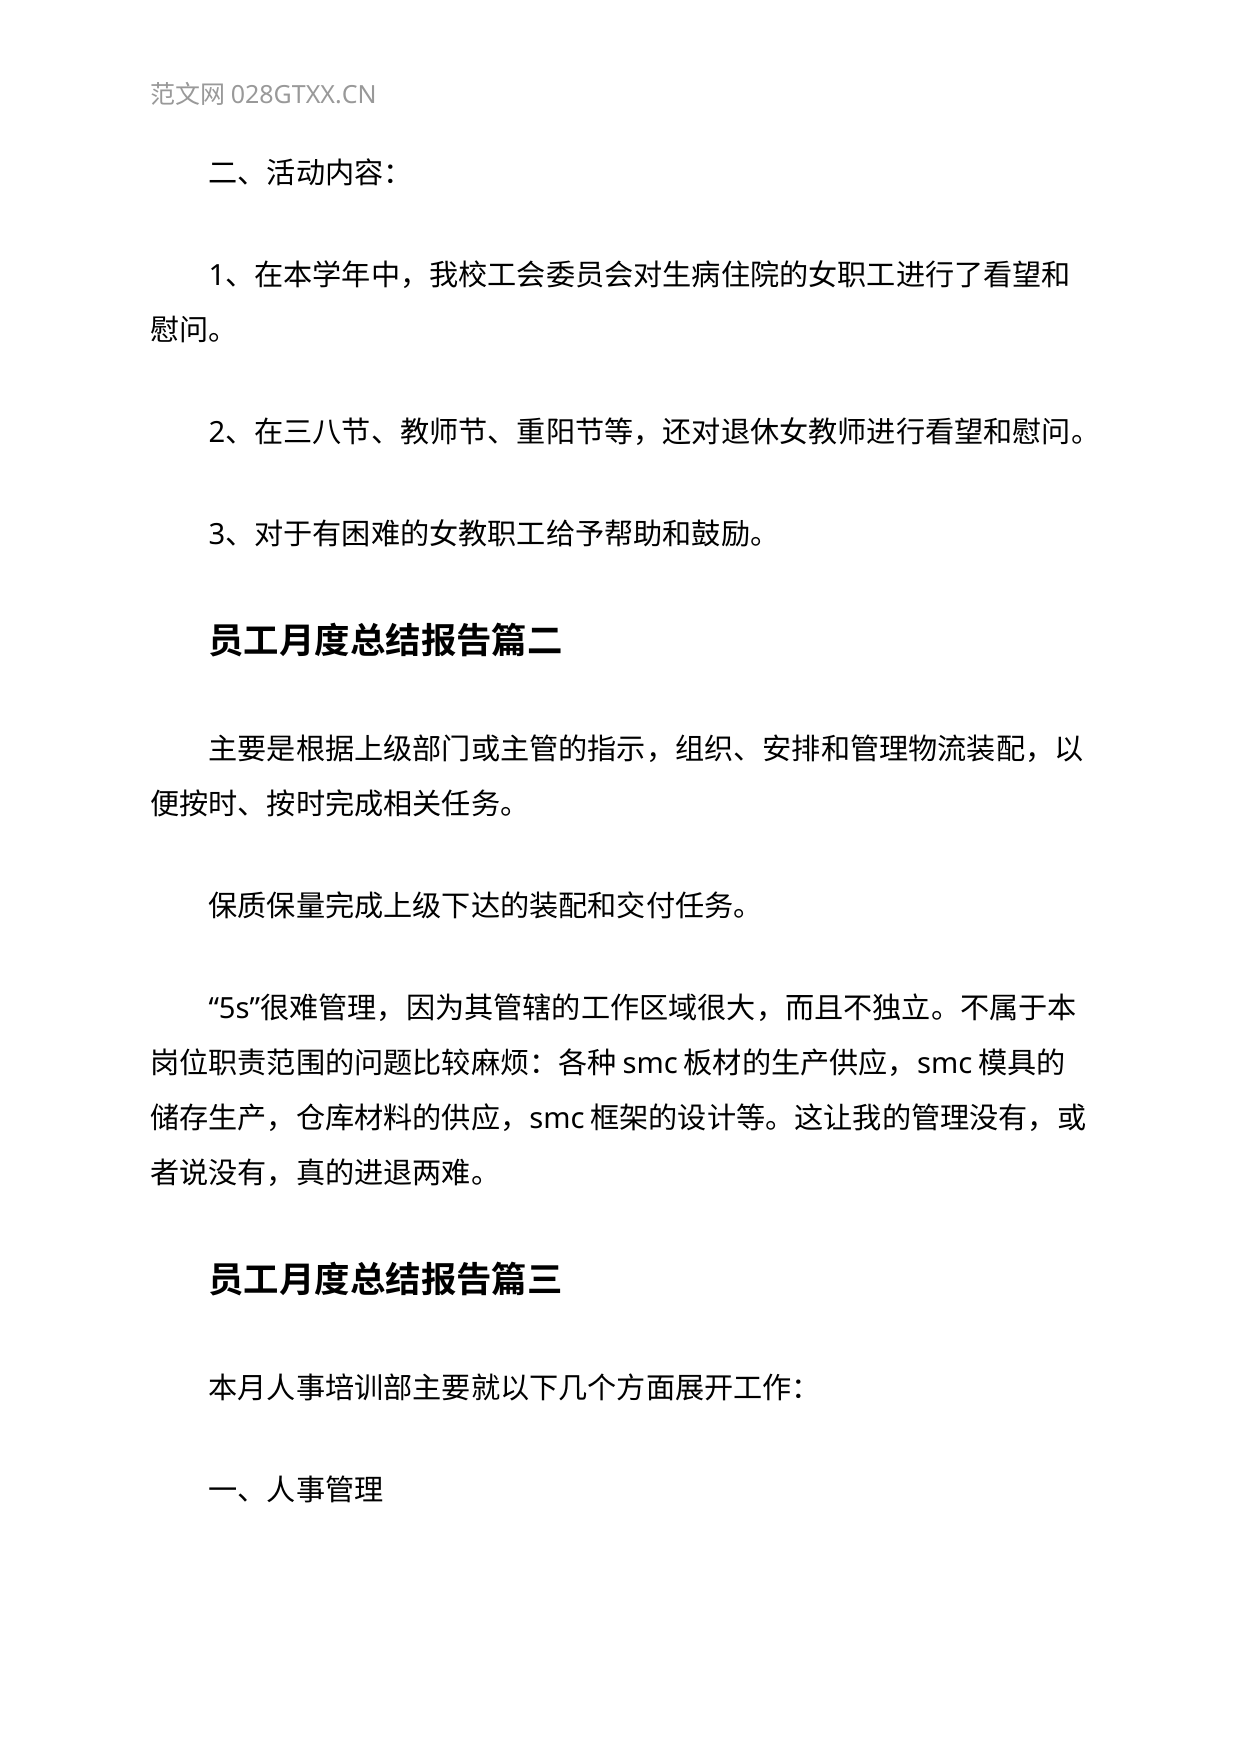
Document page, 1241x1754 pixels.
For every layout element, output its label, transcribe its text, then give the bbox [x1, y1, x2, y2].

text 3、对于有困难的女教职工给予帮助和鼓励。 [150, 511, 1090, 553]
text 2、在三八节、教师节、重阳节等，还对退休女教师进行看望和慰问。 [150, 408, 1090, 451]
text 员工月度总结报告篇二 [150, 612, 1090, 664]
text “5s”很难管理，因为其管辖的工作区域很大，而且不独立。不属于本岗位职责范围的问题比较麻烦：各种smc板材的生产供应，smc模具的储存生产，仓库材料的供应，smc框架的设计等。这让我的管理没有，或者说没有，真的进退两难。 [150, 984, 1090, 1192]
text 员工月度总结报告篇三 [150, 1251, 1090, 1302]
text 保质保量完成上级下达的装配和交付任务。 [150, 883, 1090, 925]
text 本月人事培训部主要就以下几个方面展开工作： [150, 1364, 1090, 1407]
text 一、人事管理 [150, 1466, 1090, 1509]
text 主要是根据上级部门或主管的指示，组织、安排和管理物流装配，以便按时、按时完成相关任务。 [150, 726, 1090, 823]
text 二、活动内容： [150, 150, 1090, 192]
text 1、在本学年中，我校工会委员会对生病住院的女职工进行了看望和慰问。 [150, 252, 1090, 349]
